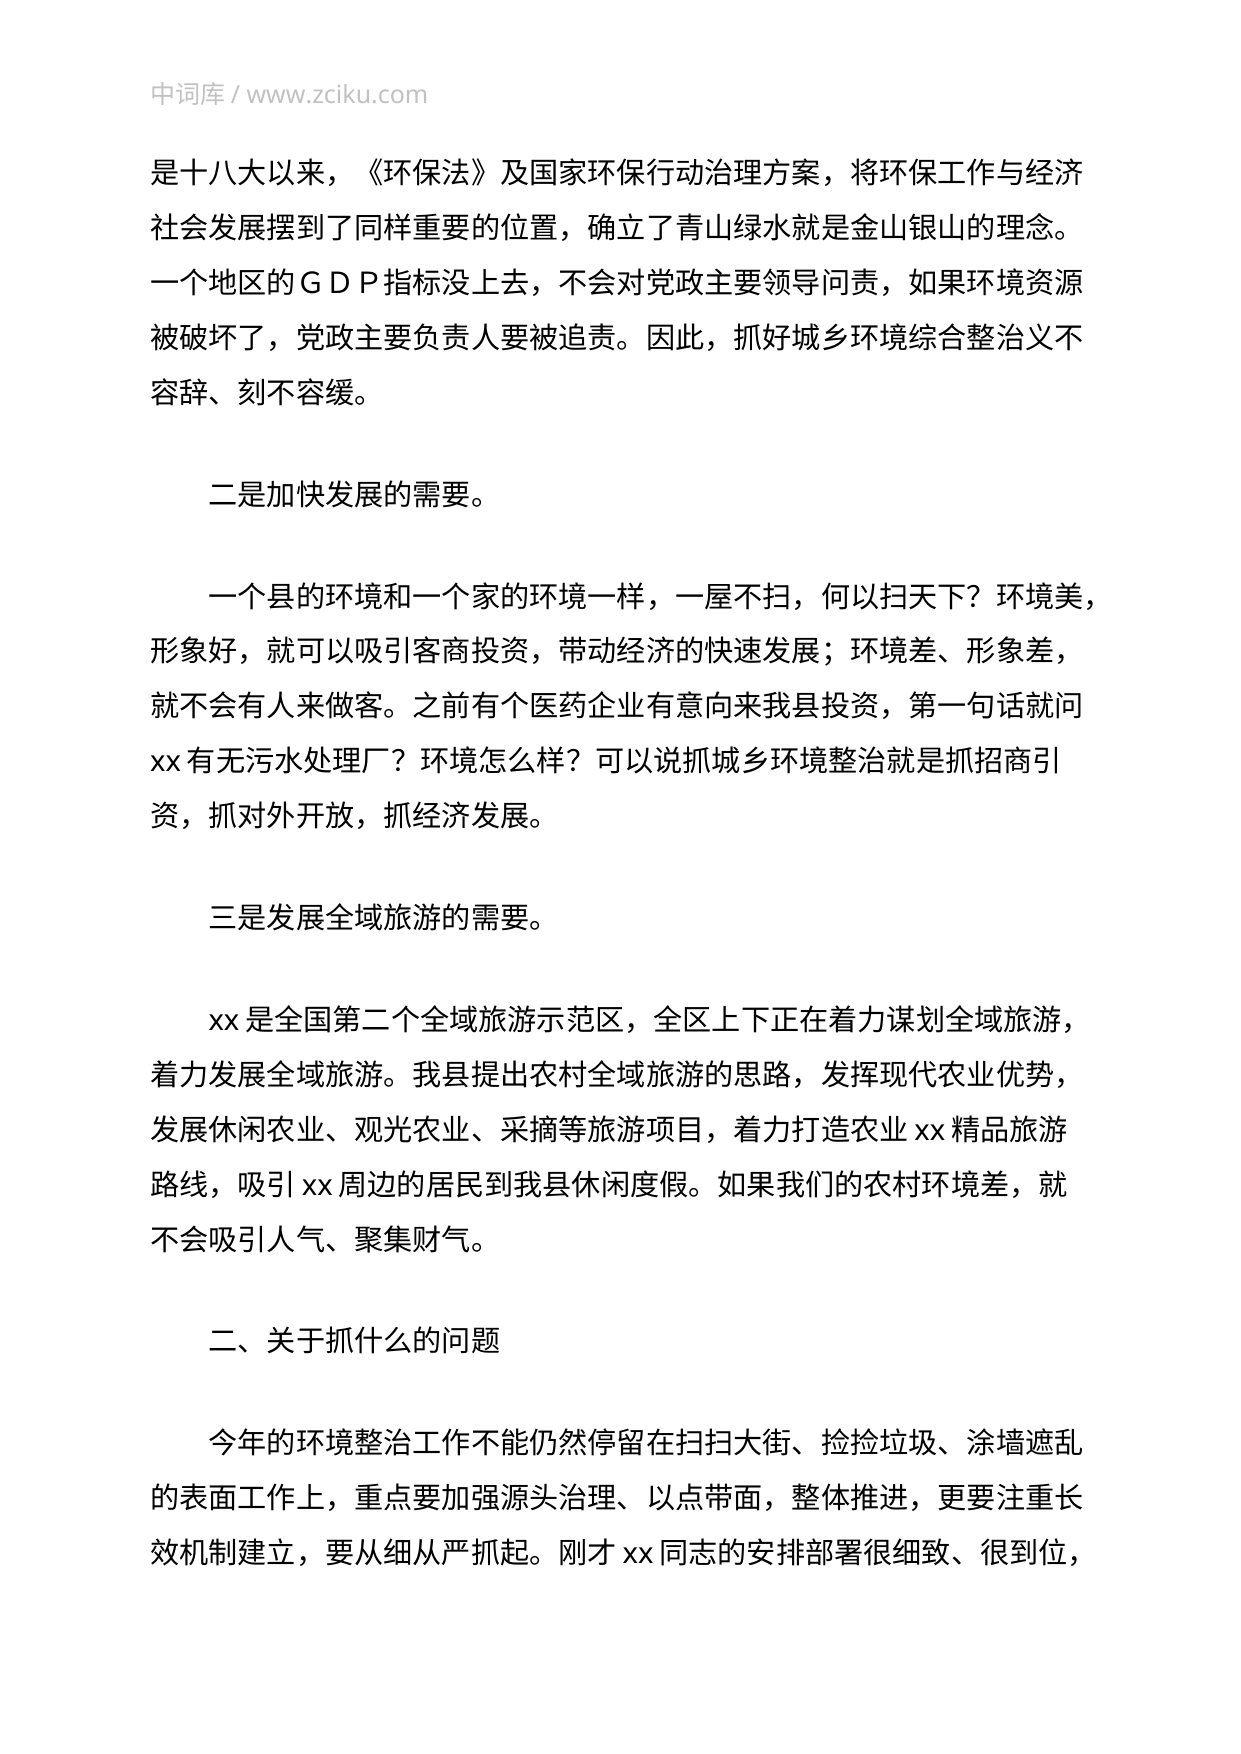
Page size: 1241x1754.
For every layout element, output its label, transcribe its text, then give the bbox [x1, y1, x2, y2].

text 二是加快发展的需要。 [150, 471, 1090, 514]
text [150, 150, 1090, 412]
text 二、关于抓什么的问题 [150, 1318, 1090, 1360]
text 三是发展全域旅游的需要。 [150, 894, 1090, 937]
text xx是全国第二个全域旅游示范区，全区上下正在着力谋划全域旅游，着力发展全域旅游。我县提出农村全域旅游的思路，发挥现代农业优势，发展休闲农业、观光农业、采摘等旅游项目，着力打造农业xx精品旅游路线，吸引xx周边的居民到我县休闲度假。如果我们的农村环境差，就不会吸引人气、聚集财气。 [150, 996, 1090, 1258]
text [150, 1420, 1090, 1572]
text 一个县的环境和一个家的环境一样，一屋不扫，何以扫天下？环境美，形象好，就可以吸引客商投资，带动经济的快速发展；环境差、形象差，就不会有人来做客。之前有个医药企业有意向来我县投资，第一句话就问xx有无污水处理厂？环境怎么样？可以说抓城乡环境整治就是抓招商引资，抓对外开放，抓经济发展。 [150, 573, 1090, 835]
